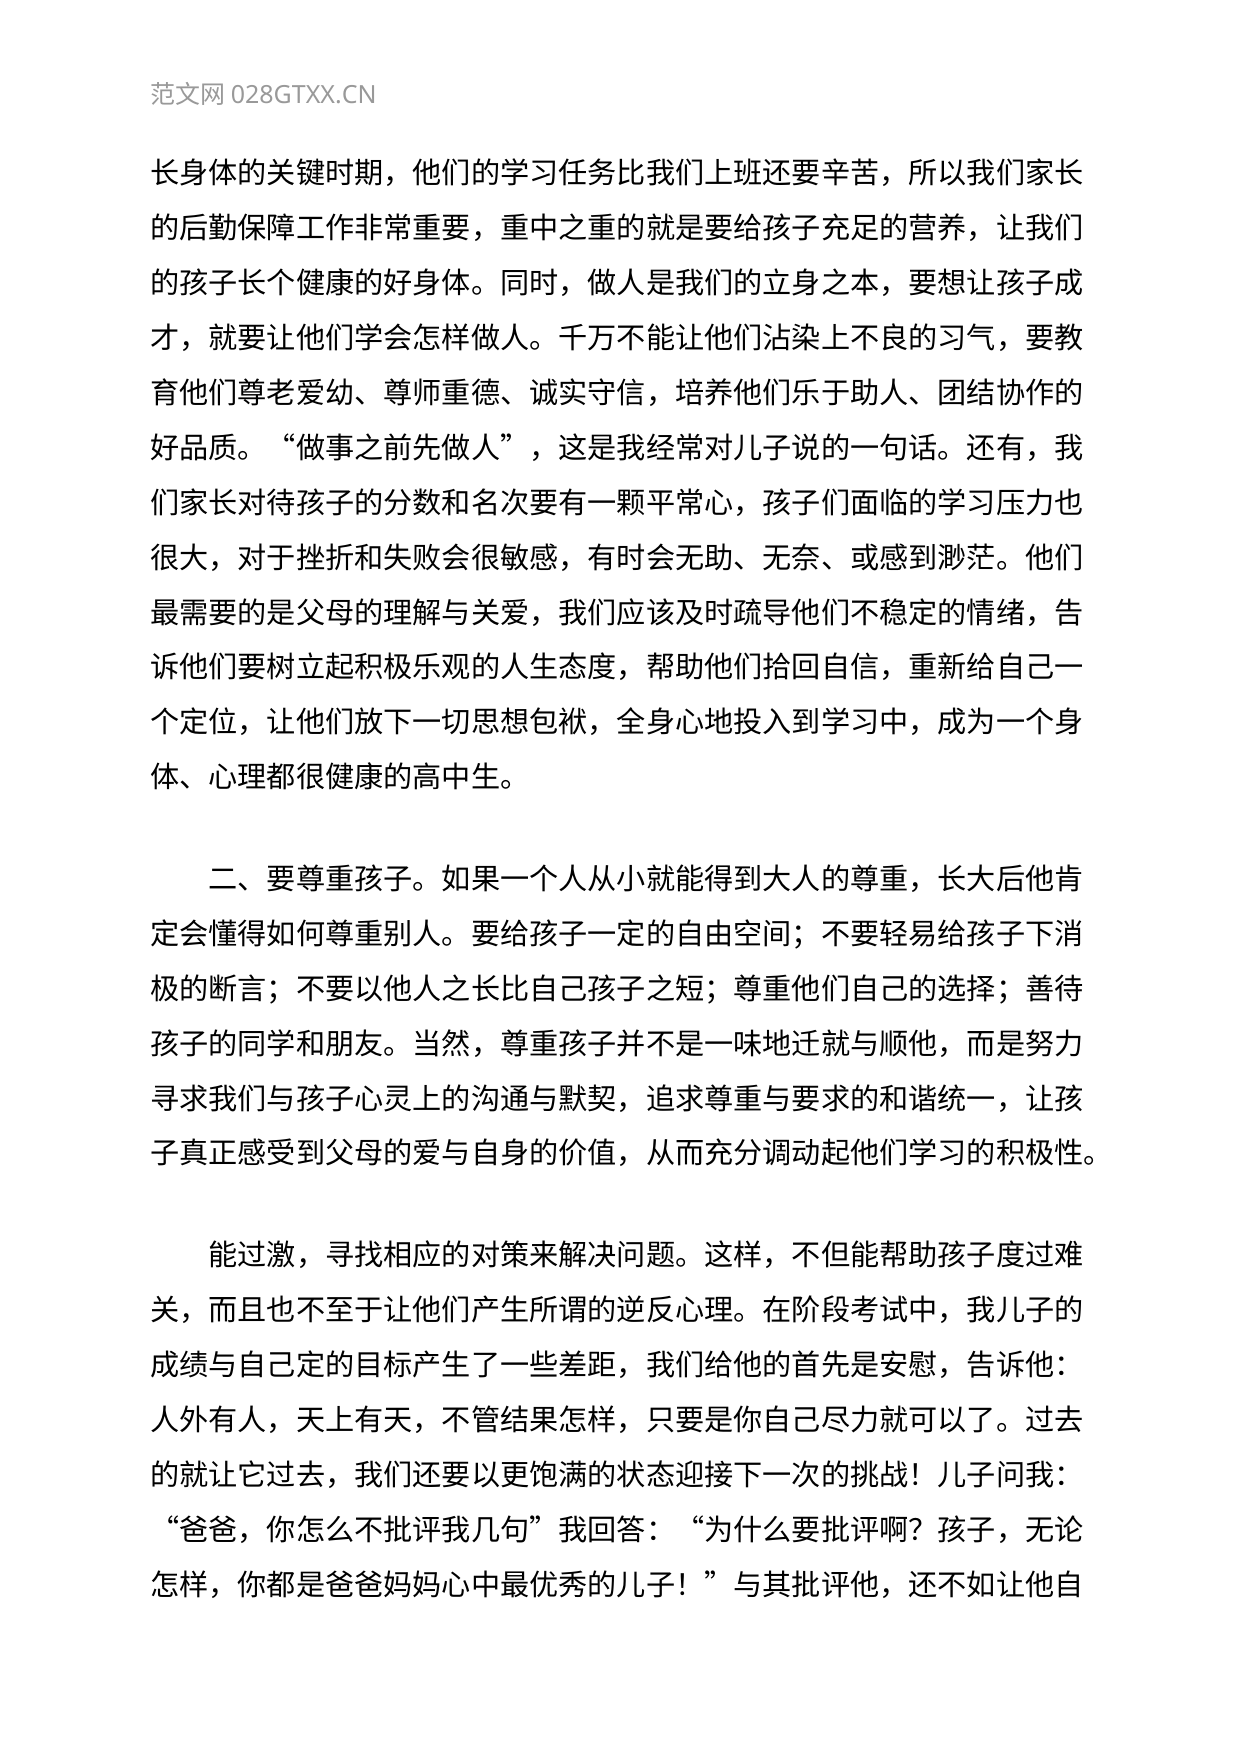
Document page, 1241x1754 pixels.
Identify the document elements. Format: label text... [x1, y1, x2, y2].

text 二、要尊重孩子。如果一个人从小就能得到大人的尊重，长大后他肯定会懂得如何尊重别人。要给孩子一定的自由空间；不要轻易给孩子下消极的断言；不要以他人之长比自己孩子之短；尊重他们自己的选择；善待孩子的同学和朋友。当然，尊重孩子并不是一味地迁就与顺他，而是努力寻求我们与孩子心灵上的沟通与默契，追求尊重与要求的和谐统一，让孩子真正感受到父母的爱与自身的价值，从而充分调动起他们学习的积极性。 [150, 856, 1090, 1172]
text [150, 150, 1090, 796]
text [150, 1232, 1090, 1603]
